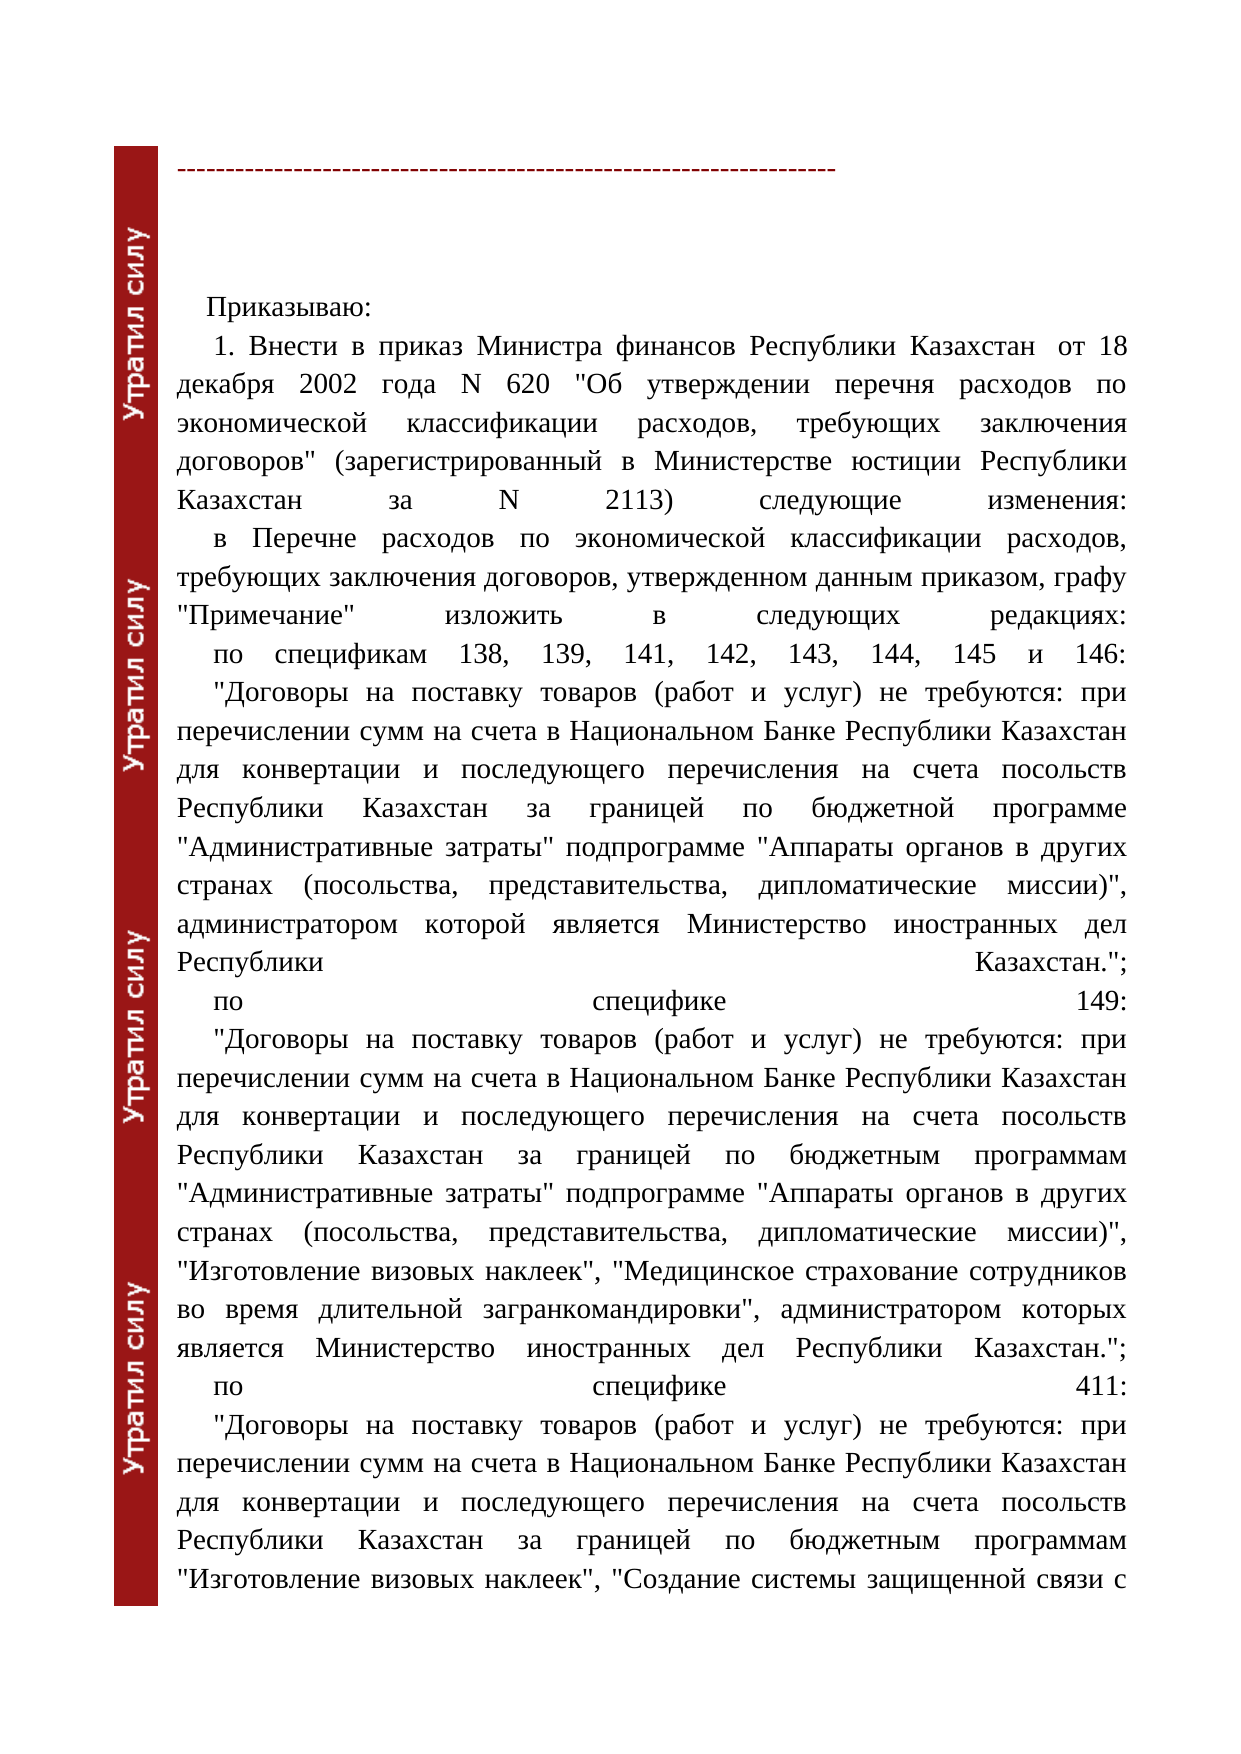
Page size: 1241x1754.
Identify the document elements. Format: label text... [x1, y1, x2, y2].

picture [114, 1594, 158, 1606]
picture [114, 323, 158, 328]
picture [114, 146, 158, 150]
